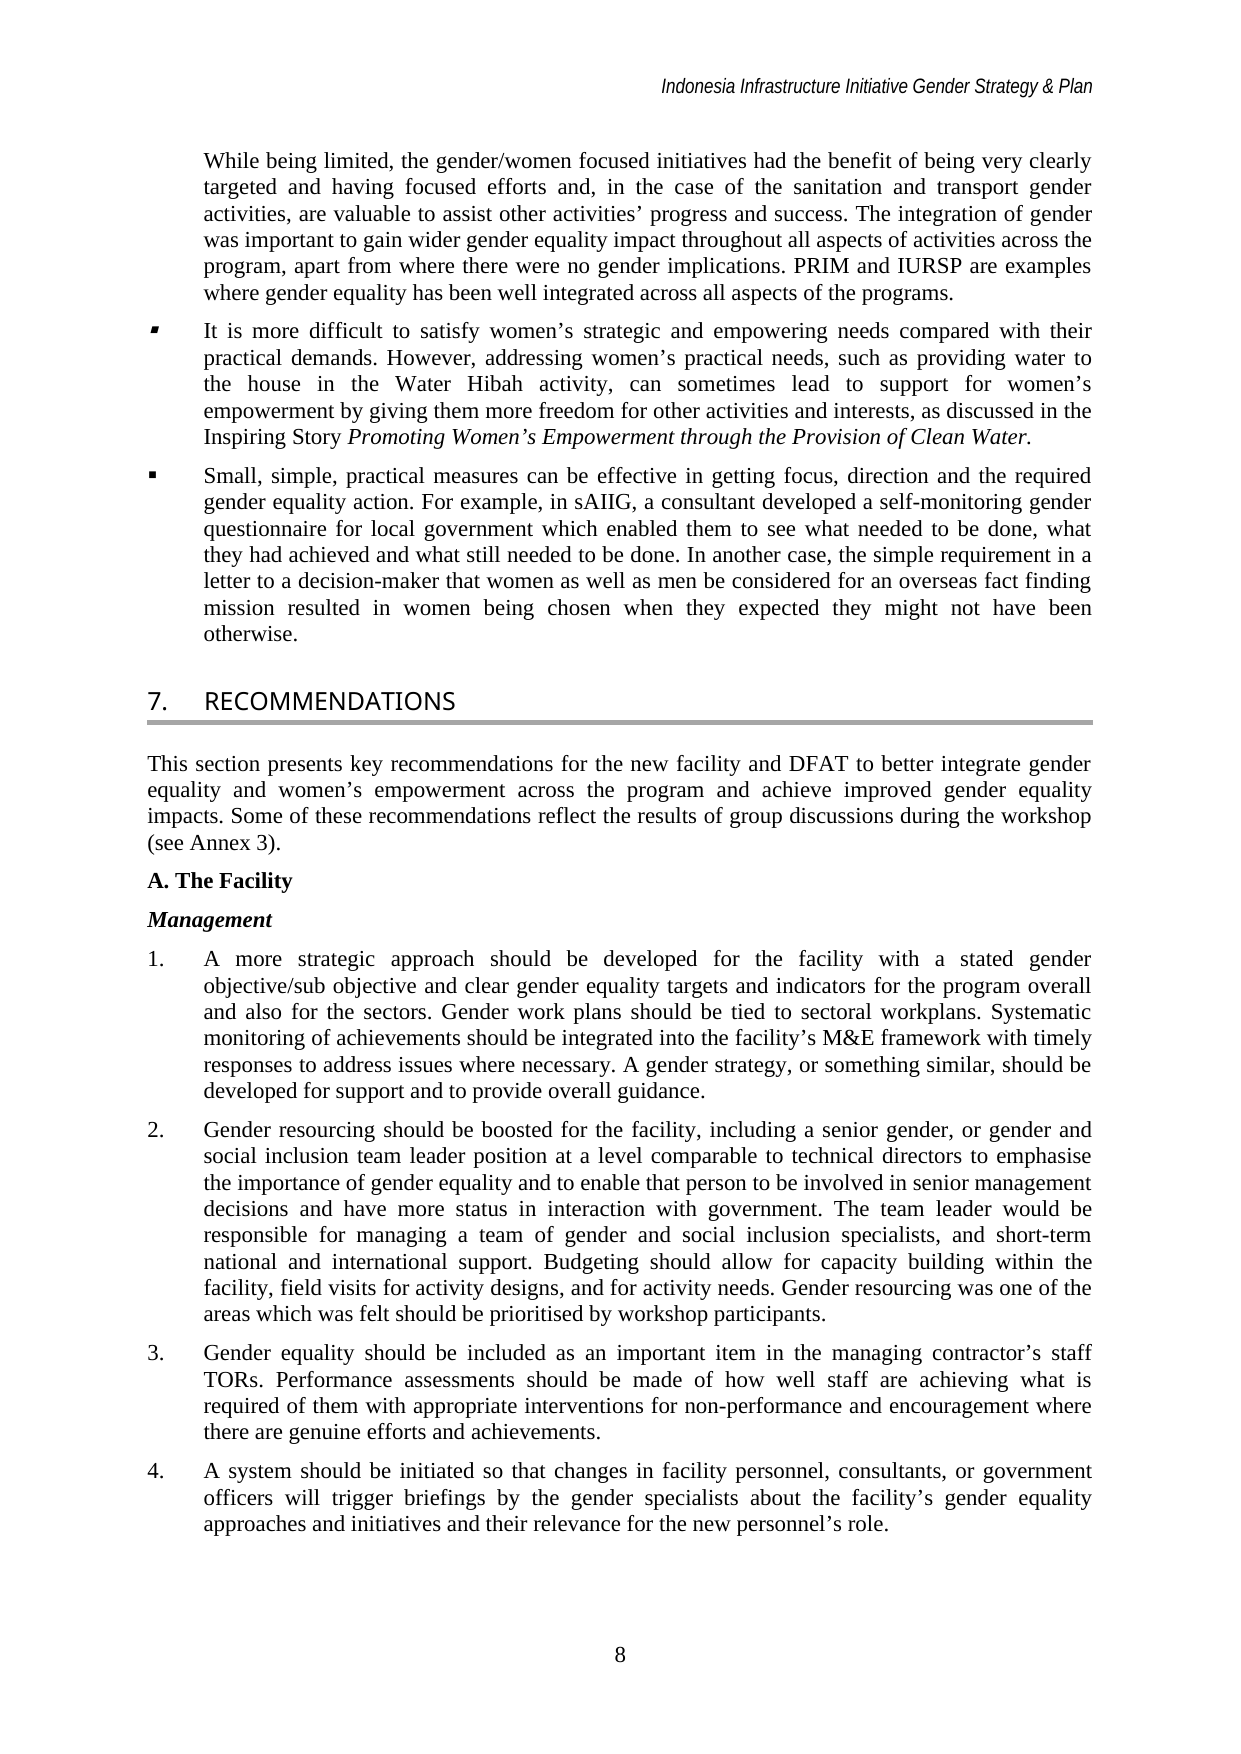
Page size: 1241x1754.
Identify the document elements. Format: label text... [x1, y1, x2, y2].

list Gender resourcing should be boosted for the facility, including a senior gender, or gender and social inclusion team leader position at a level comparable to technical directors to emphasise the importance of gender equality and to enable that person to be involved in senior management decisions and have more status in interaction with government. The team leader would be responsible for managing a team of gender and social inclusion specialists, and short-term national and international support. Budgeting should allow for capacity building within the facility, field visits for activity designs, and for activity needs. Gender resourcing was one of the areas which was felt should be prioritised by workshop participants. [147, 1116, 1093, 1327]
list Small, simple, practical measures can be effective in getting focus, direction and the required gender equality action. For example, in sAIIG, a consultant developed a self-monitoring gender questionnaire for local government which enabled them to see what needed to be done, what they had achieved and what still needed to be done. In another case, the simple requirement in a letter to a decision-maker that women as well as men be considered for an overseas fact finding mission resulted in women being chosen when they expected they might not have been otherwise. [147, 462, 1093, 646]
list A more strategic approach should be developed for the facility with a stated gender objective/sub objective and clear gender equality targets and indicators for the program overall and also for the sectors. Gender work plans should be tied to sectoral workplans. Systematic monitoring of achievements should be integrated into the facility’s M&E framework with timely responses to address issues where necessary. A gender strategy, or something similar, should be developed for support and to provide overall guidance. [147, 945, 1093, 1103]
text A. The Facility [147, 868, 1093, 894]
text This section presents key recommendations for the new facility and DFAT to better integrate gender equality and women’s empowerment across the program and achieve improved gender equality impacts. Some of these recommendations reflect the results of group discussions during the workshop (see Annex 3). [147, 750, 1093, 855]
list A system should be initiated so that changes in facility personnel, consultants, or government officers will trigger briefings by the gender specialists about the facility’s gender equality approaches and initiatives and their relevance for the new personnel’s role. [147, 1457, 1093, 1536]
subtitle Recommendations [147, 684, 1093, 720]
list It is more difficult to satisfy women’s strategic and empowering needs compared with their practical demands. However, addressing women’s practical needs, such as providing water to the house in the Water Hibah activity, can sometimes lead to support for women’s empowerment by giving them more freedom for other activities and interests, as discussed in the Inspiring Story Promoting Women’s Empowerment through the Provision of Clean Water. [147, 318, 1093, 449]
list Gender equality should be included as an important item in the managing contractor’s staff TORs. Performance assessments should be made of how well staff are achieving what is required of them with appropriate interventions for non-performance and encouragement where there are genuine efforts and achievements. [147, 1339, 1093, 1445]
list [147, 147, 1093, 305]
text Management [147, 906, 1093, 933]
